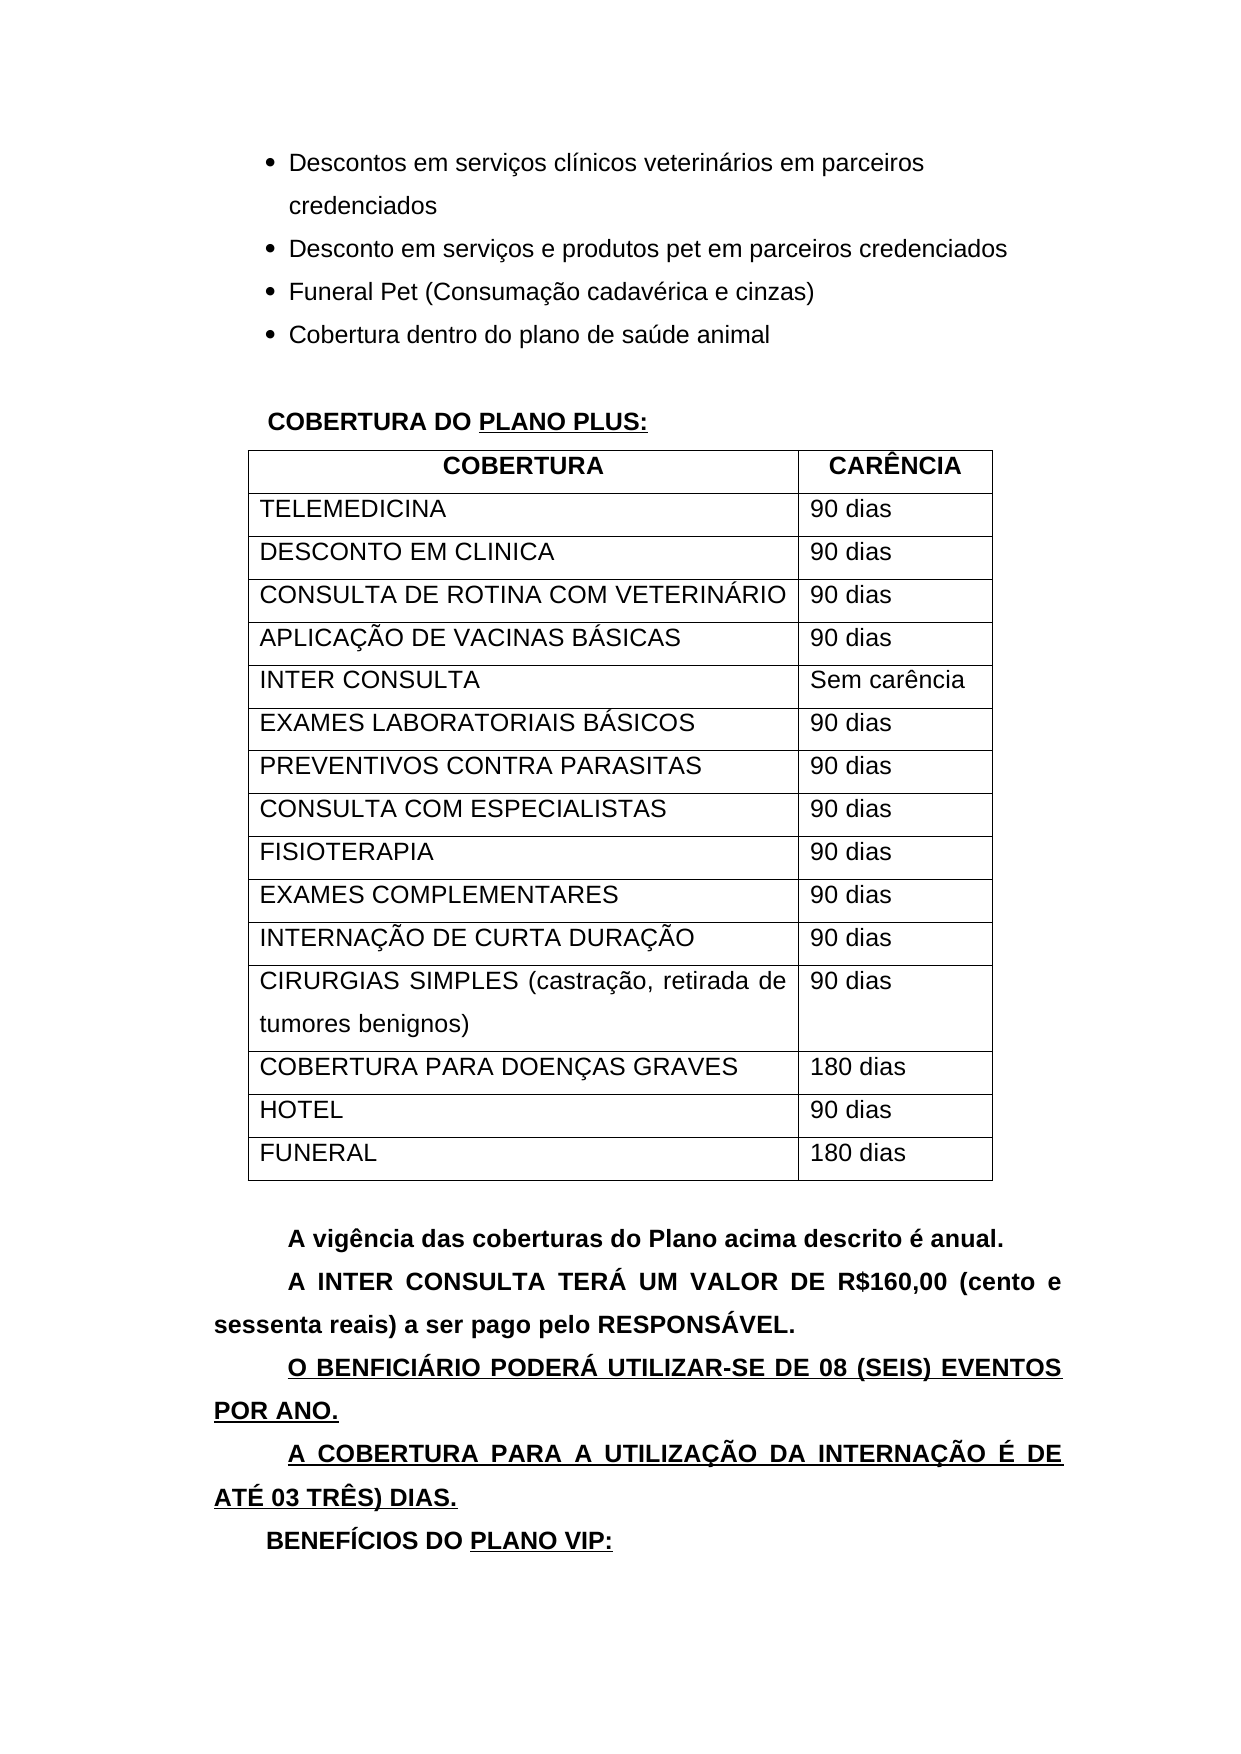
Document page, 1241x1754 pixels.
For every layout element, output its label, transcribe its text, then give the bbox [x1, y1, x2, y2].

text A vigência das coberturas do Plano acima descrito é anual. [213, 1224, 1063, 1253]
table_cell 90 dias [799, 580, 992, 622]
table_cell APLICAÇÃO DE VACINAS BÁSICAS [249, 623, 798, 664]
list Desconto em serviços e produtos pet em parceiros credenciados [266, 234, 1063, 263]
table_cell CONSULTA DE ROTINA COM VETERINÁRIO [249, 580, 798, 622]
table_cell 90 dias [799, 751, 992, 793]
list Cobertura dentro do plano de saúde animal [266, 320, 1063, 349]
table_cell EXAMES COMPLEMENTARES [249, 880, 798, 922]
list BENEFÍCIOS DO PLANO VIP: [266, 1526, 1063, 1554]
table_cell PREVENTIVOS CONTRA PARASITAS [249, 751, 798, 793]
table_cell TELEMEDICINA [249, 494, 798, 536]
table_cell 90 dias [799, 1095, 992, 1137]
table_header COBERTURA [249, 451, 798, 493]
table_cell INTER CONSULTA [249, 666, 798, 707]
table_cell 90 dias [799, 494, 992, 536]
table_cell CIRURGIAS SIMPLES (castração, retirada de tumores benignos) [249, 966, 798, 1051]
table_cell 90 dias [799, 537, 992, 579]
table_cell CONSULTA COM ESPECIALISTAS [249, 794, 798, 836]
table_cell HOTEL [249, 1095, 798, 1137]
table_header CARÊNCIA [799, 451, 992, 493]
text A COBERTURA PARA A UTILIZAÇÃO DA INTERNAÇÃO É DE ATÉ 03 TRÊS) DIAS. [213, 1439, 1063, 1511]
table_cell 90 dias [799, 880, 992, 922]
table_cell 180 dias [799, 1138, 992, 1180]
table_cell 90 dias [799, 923, 992, 965]
text COBERTURA DO PLANO PLUS: [177, 407, 1063, 436]
table_cell FISIOTERAPIA [249, 837, 798, 879]
table_cell INTERNAÇÃO DE CURTA DURAÇÃO [249, 923, 798, 965]
table_cell DESCONTO EM CLINICA [249, 537, 798, 579]
table_cell 90 dias [799, 966, 992, 1051]
text O BENFICIÁRIO PODERÁ UTILIZAR-SE DE 08 (SEIS) EVENTOS POR ANO. [213, 1353, 1063, 1425]
list Funeral Pet (Consumação cadavérica e cinzas) [266, 277, 1063, 306]
list Descontos em serviços clínicos veterinários em parceiros credenciados [266, 148, 1063, 219]
table_cell 90 dias [799, 709, 992, 750]
table_cell 90 dias [799, 837, 992, 879]
table_cell 90 dias [799, 623, 992, 664]
table_cell EXAMES LABORATORIAIS BÁSICOS [249, 709, 798, 750]
table_cell 90 dias [799, 794, 992, 836]
table_cell Sem carência [799, 666, 992, 707]
table_cell COBERTURA PARA DOENÇAS GRAVES [249, 1052, 798, 1094]
table_cell 180 dias [799, 1052, 992, 1094]
text A INTER CONSULTA TERÁ UM VALOR DE R$160,00 (cento e sessenta reais) a ser pago pelo RESPONSÁVEL. [213, 1267, 1063, 1339]
table_cell FUNERAL [249, 1138, 798, 1180]
